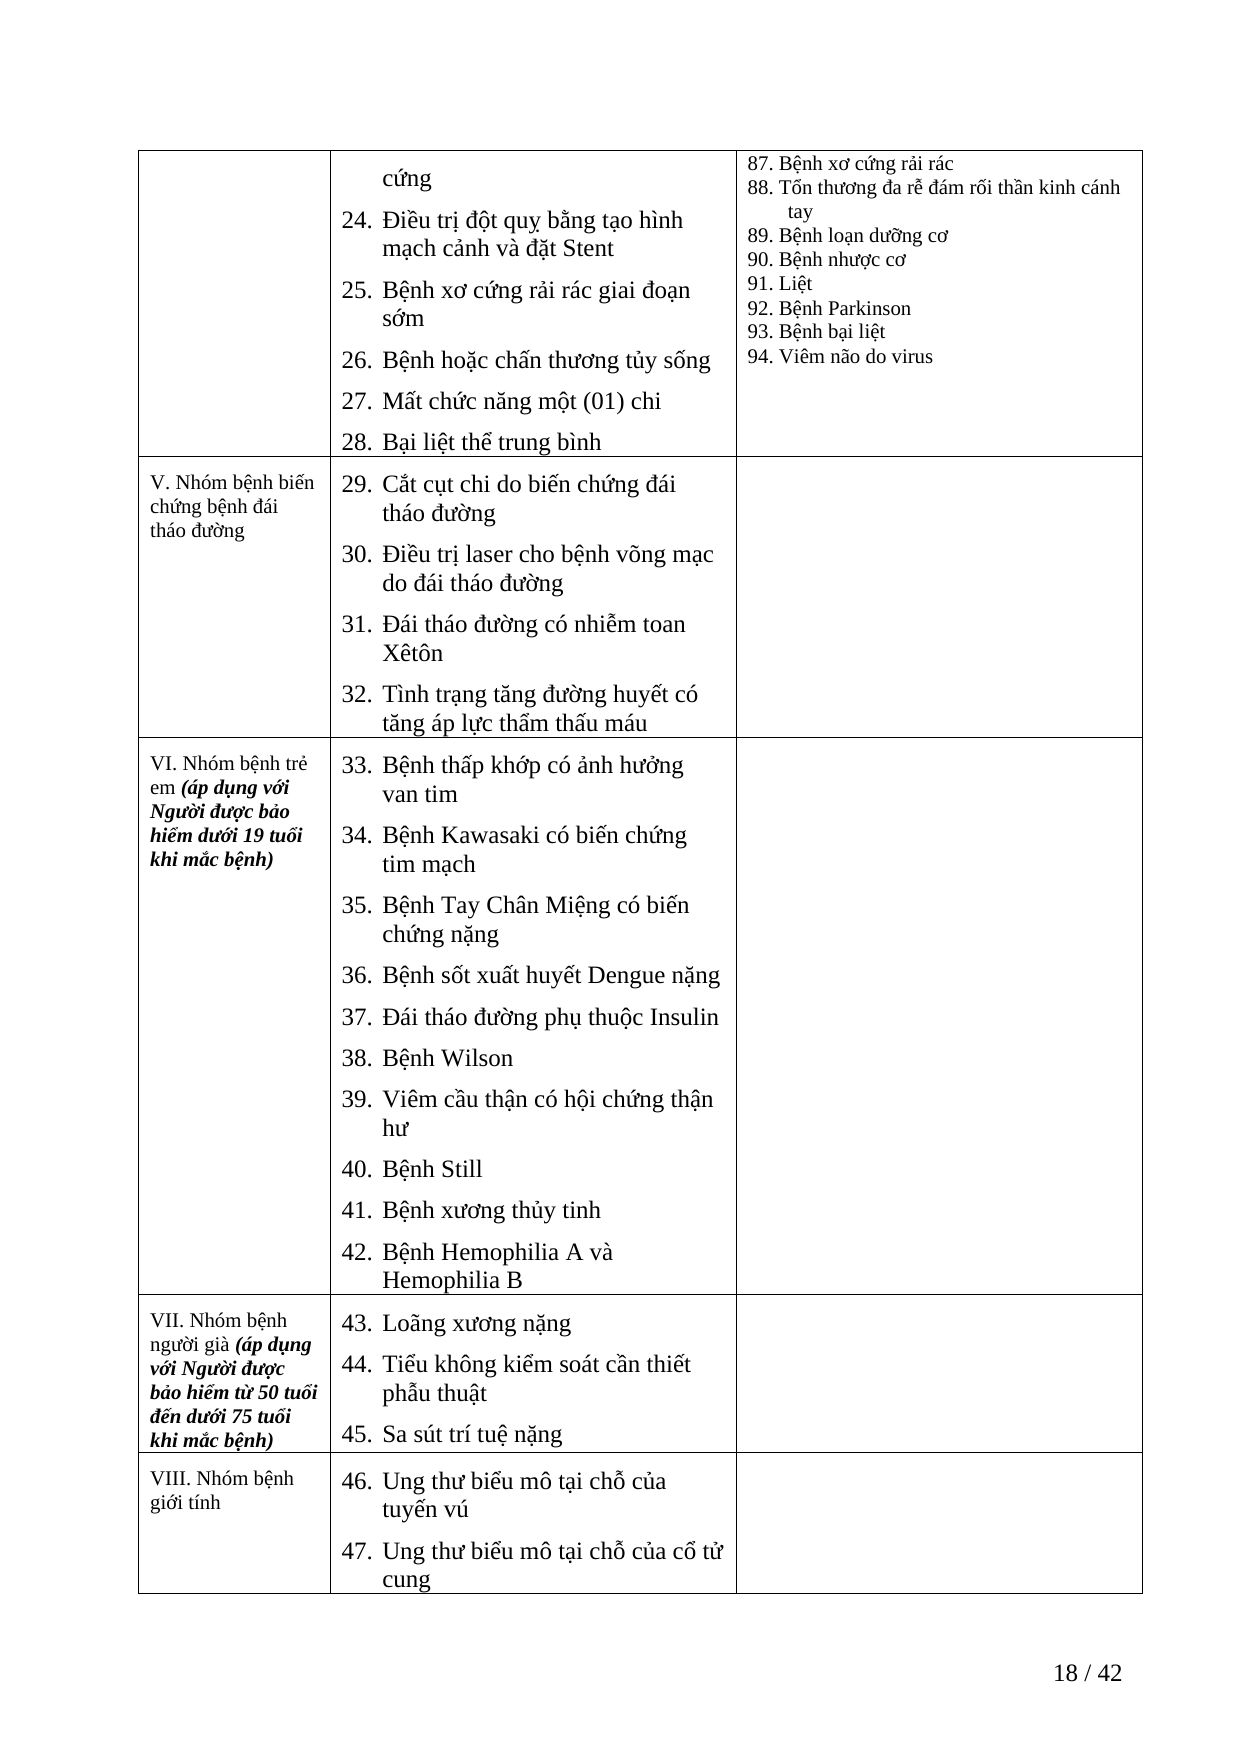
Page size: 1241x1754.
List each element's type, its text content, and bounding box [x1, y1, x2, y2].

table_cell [331, 1453, 736, 1593]
table_cell [737, 1453, 1142, 1593]
table_cell [737, 1295, 1142, 1452]
table_cell Cắt cụt chi do biến chứng đái tháo đường Điều trị laser cho bệnh võng mạc do đái tháo đường Đái tháo đường có nhiễm toan Xêtôn Tình trạng tăng đường huyết có tăng áp lực thẩm thấu máu [331, 457, 736, 737]
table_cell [139, 1453, 330, 1593]
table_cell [139, 151, 330, 456]
table_cell VI. Nhóm bệnh trẻ em (áp dụng với Người được bảo hiểm dưới 19 tuổi khi mắc bệnh) [139, 738, 330, 1294]
table_cell [737, 738, 1142, 1294]
table_cell Loãng xương nặng Tiểu không kiểm soát cần thiết phẫu thuật Sa sút trí tuệ nặng [331, 1295, 736, 1452]
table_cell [331, 151, 736, 456]
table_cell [737, 151, 1142, 456]
table_cell [737, 457, 1142, 737]
table_cell Bệnh thấp khớp có ảnh hưởng van tim Bệnh Kawasaki có biến chứng tim mạch Bệnh Tay Chân Miệng có biến chứng nặng Bệnh sốt xuất huyết Dengue nặng Đái tháo đường phụ thuộc Insulin Bệnh Wilson Viêm cầu thận có hội chứng thận hư Bệnh Still Bệnh xương thủy tinh Bệnh Hemophilia A và Hemophilia B [331, 738, 736, 1294]
table_cell VII. Nhóm bệnh người già (áp dụng với Người được bảo hiểm từ 50 tuổi đến dưới 75 tuổi khi mắc bệnh) [139, 1295, 330, 1452]
table_cell V. Nhóm bệnh biến chứng bệnh đái tháo đường [139, 457, 330, 737]
